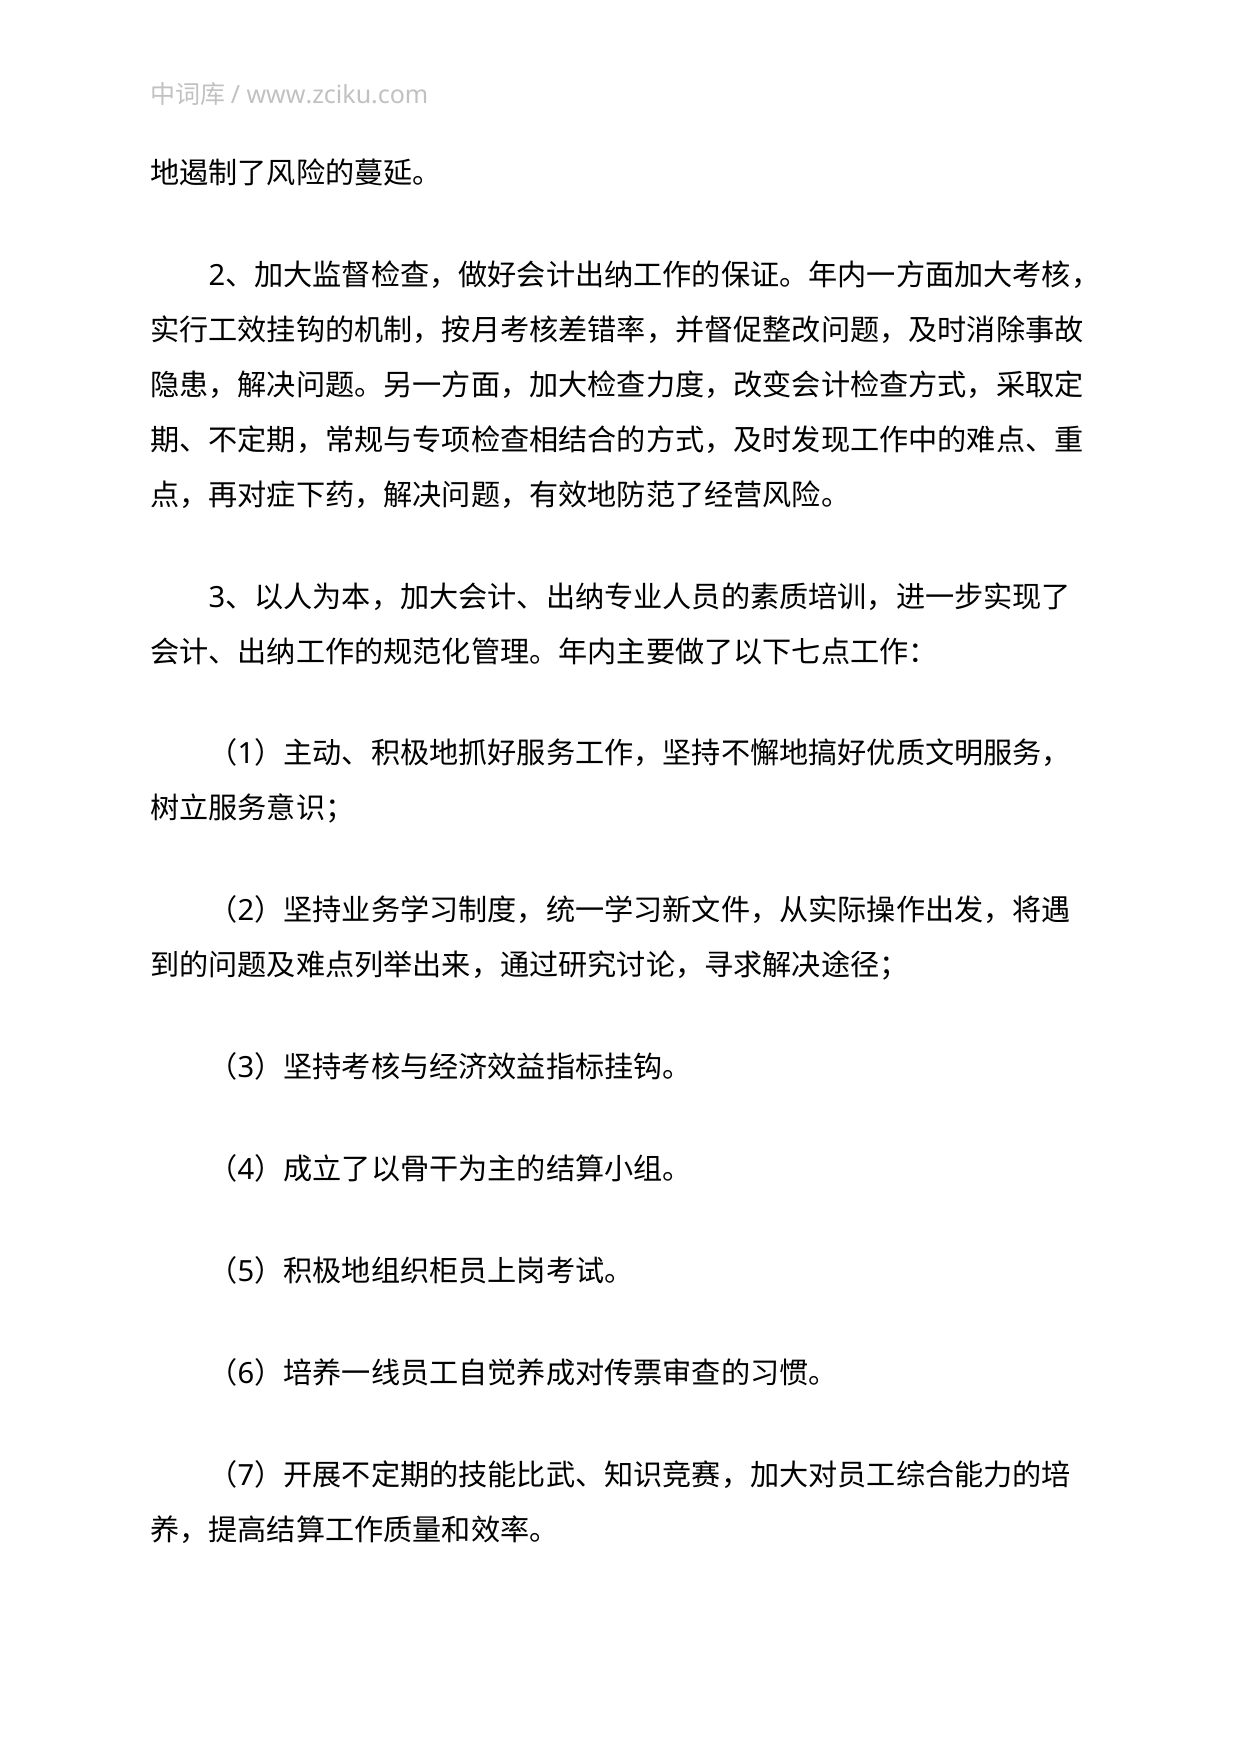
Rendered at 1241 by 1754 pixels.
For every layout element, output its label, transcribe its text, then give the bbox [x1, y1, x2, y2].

text （1）主动、积极地抓好服务工作，坚持不懈地搞好优质文明服务，树立服务意识； [150, 730, 1090, 827]
text （2）坚持业务学习制度，统一学习新文件，从实际操作出发，将遇到的问题及难点列举出来，通过研究讨论，寻求解决途径； [150, 887, 1090, 984]
text （6）培养一线员工自觉养成对传票审查的习惯。 [150, 1349, 1090, 1392]
text （7）开展不定期的技能比武、知识竞赛，加大对员工综合能力的培养，提高结算工作质量和效率。 [150, 1451, 1090, 1549]
text （3）坚持考核与经济效益指标挂钩。 [150, 1043, 1090, 1086]
text 3、以人为本，加大会计、出纳专业人员的素质培训，进一步实现了会计、出纳工作的规范化管理。年内主要做了以下七点工作： [150, 573, 1090, 671]
text 2、加大监督检查，做好会计出纳工作的保证。年内一方面加大考核，实行工效挂钩的机制，按月考核差错率，并督促整改问题，及时消除事故隐患，解决问题。另一方面，加大检查力度，改变会计检查方式，采取定期、不定期，常规与专项检查相结合的方式，及时发现工作中的难点、重点，再对症下药，解决问题，有效地防范了经营风险。 [150, 252, 1090, 514]
text （4）成立了以骨干为主的结算小组。 [150, 1146, 1090, 1188]
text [150, 150, 1090, 192]
text （5）积极地组织柜员上岗考试。 [150, 1247, 1090, 1290]
